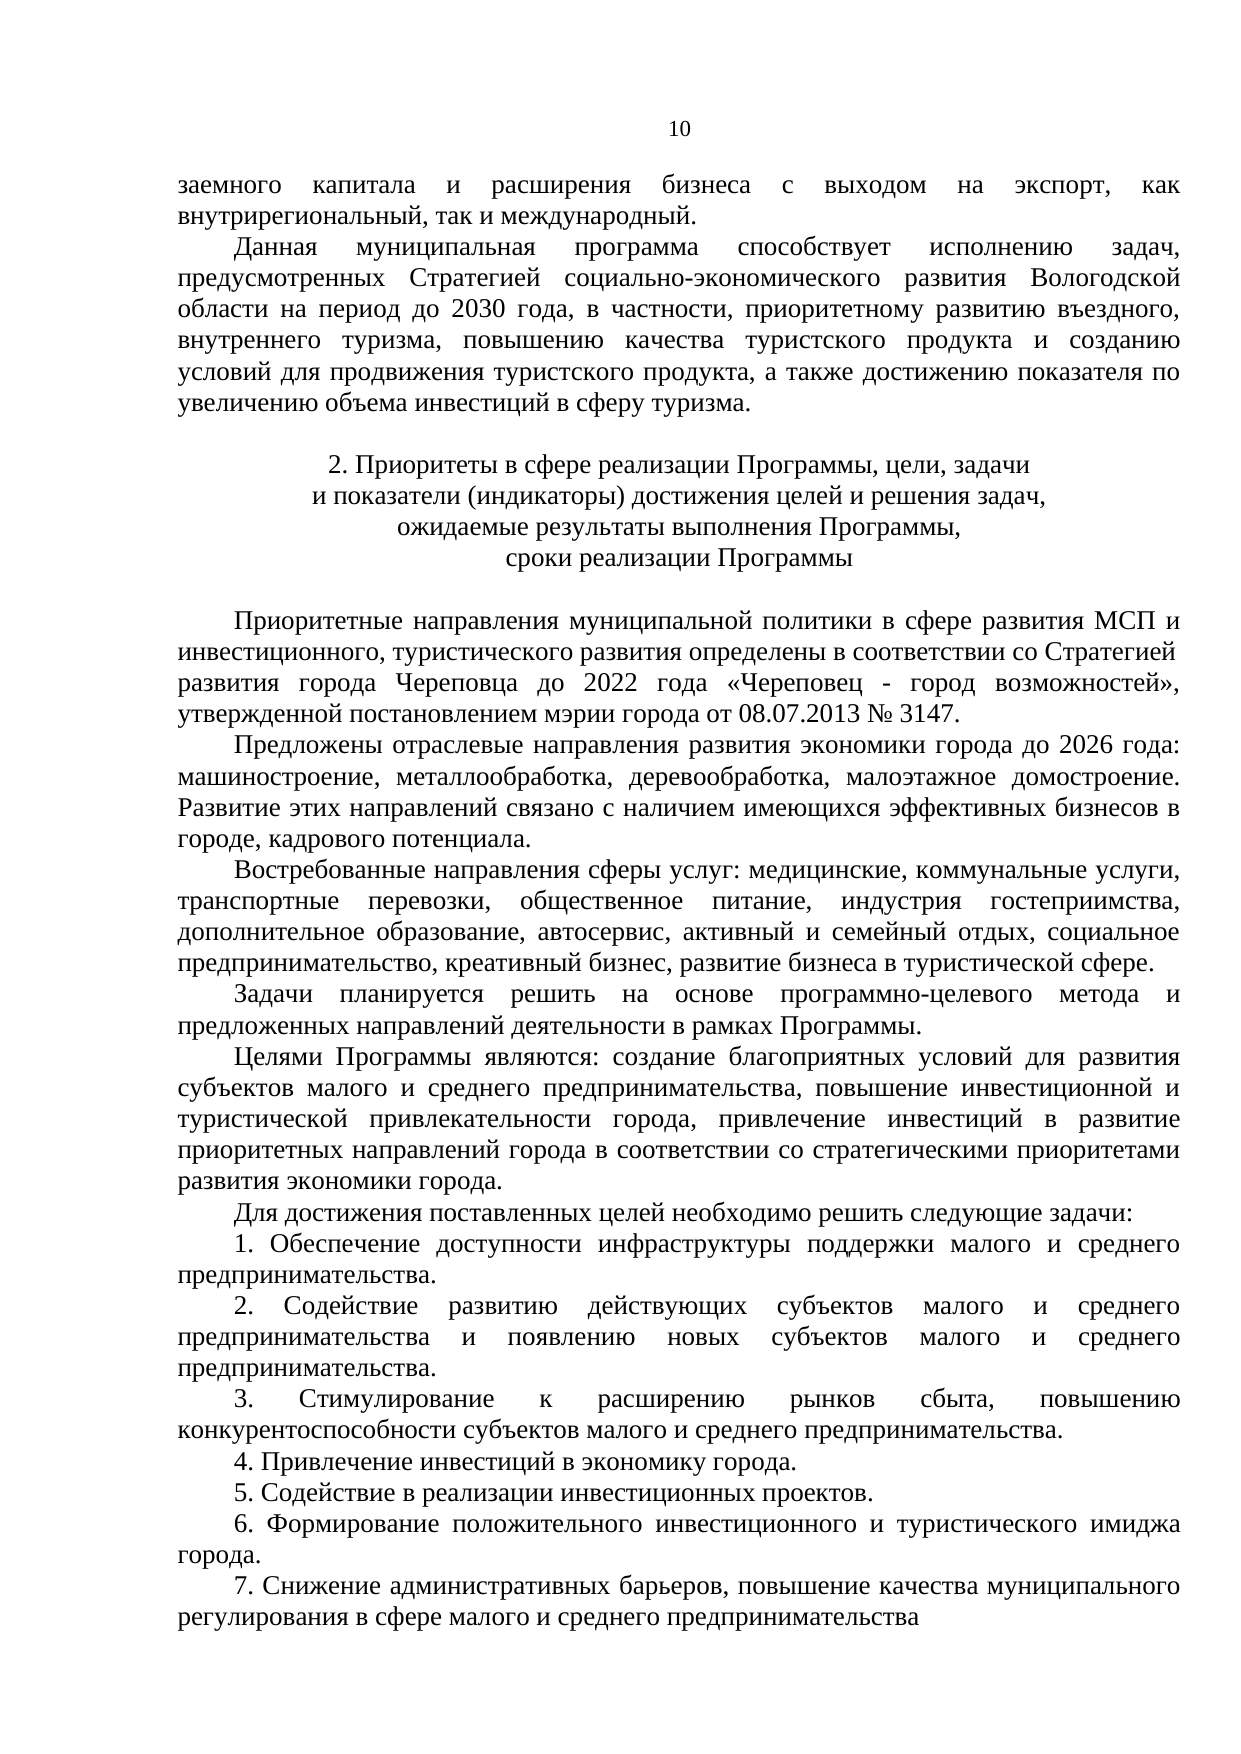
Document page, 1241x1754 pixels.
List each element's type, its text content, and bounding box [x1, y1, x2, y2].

title ожидаемые результаты выполнения Программы, [177, 510, 1181, 542]
text 5. Содействие в реализации инвестиционных проектов. [177, 1476, 1181, 1507]
text 3. Стимулирование к расширению рынков сбыта, повышению конкурентоспособности субъектов малого и среднего предпринимательства. [177, 1382, 1181, 1445]
text развития города Череповца до 2022 года «Череповец - город возможностей», утвержденной постановлением мэрии города от 08.07.2013 № 3147. [177, 666, 1181, 728]
text Приоритетные направления муниципальной политики в сфере развития МСП и инвестиционного, туристического развития определены в соответствии со Стратегией [177, 604, 1181, 666]
text Данная муниципальная программа способствует исполнению задач, предусмотренных Стратегией социально-экономического развития Вологодской области на период до 2030 года, в частности, приоритетному развитию въездного, внутреннего туризма, повышению качества туристского продукта и созданию условий для продвижения туристского продукта, а также достижению показателя по увеличению объема инвестиций в сферу туризма. [177, 230, 1181, 417]
text Целями Программы являются: создание благоприятных условий для развития субъектов малого и среднего предпринимательства, повышение инвестиционной и туристической привлекательности города, привлечение инвестиций в развитие приоритетных направлений города в соответствии со стратегическими приоритетами развития экономики города. [177, 1040, 1181, 1196]
text Задачи планируется решить на основе программно-целевого метода и предложенных направлений деятельности в рамках Программы. [177, 978, 1181, 1040]
title и показатели (индикаторы) достижения целей и решения задач, [177, 479, 1181, 510]
title 2. Приоритеты в сфере реализации Программы, цели, задачи [177, 448, 1181, 479]
text 4. Привлечение инвестиций в экономику города. [177, 1445, 1181, 1476]
text 6. Формирование положительного инвестиционного и туристического имиджа города. [177, 1507, 1181, 1569]
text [177, 168, 1181, 230]
text Предложены отраслевые направления развития экономики города до 2026 года: машиностроение, металлообработка, деревообработка, малоэтажное домостроение. Развитие этих направлений связано с наличием имеющихся эффективных бизнесов в городе, кадрового потенциала. [177, 728, 1181, 853]
text 2. Содействие развитию действующих субъектов малого и среднего предпринимательства и появлению новых субъектов малого и среднего предпринимательства. [177, 1289, 1181, 1382]
text 1. Обеспечение доступности инфраструктуры поддержки малого и среднего предпринимательства. [177, 1227, 1181, 1289]
title сроки реализации Программы [177, 542, 1181, 573]
text Для достижения поставленных целей необходимо решить следующие задачи: [177, 1196, 1181, 1227]
text Востребованные направления сферы услуг: медицинские, коммунальные услуги, транспортные перевозки, общественное питание, индустрия гостеприимства, дополнительное образование, автосервис, активный и семейный отдых, социальное предпринимательство, креативный бизнес, развитие бизнеса в туристической сфере. [177, 853, 1181, 978]
text 7. Снижение административных барьеров, повышение качества муниципального регулирования в сфере малого и среднего предпринимательства [177, 1569, 1181, 1632]
